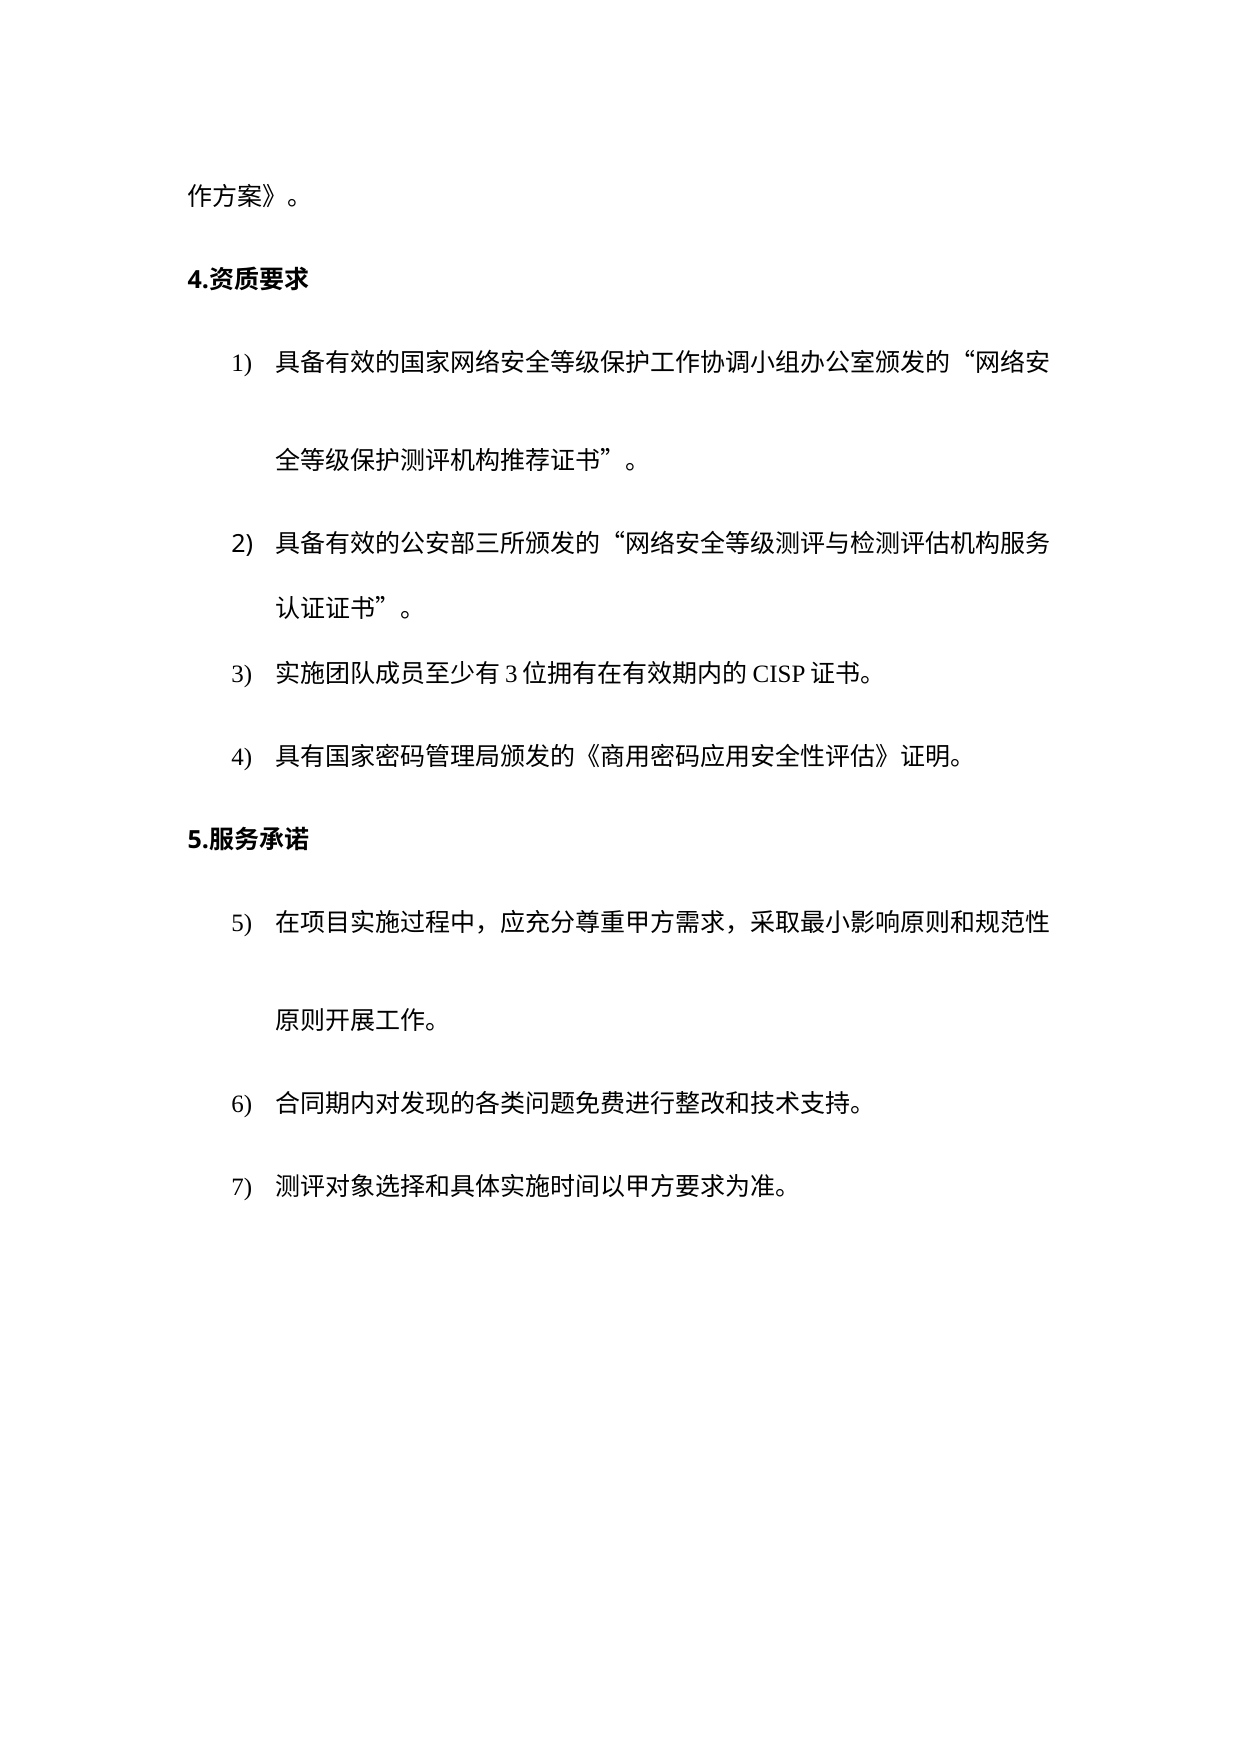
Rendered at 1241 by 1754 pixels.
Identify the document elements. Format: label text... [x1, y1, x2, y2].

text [187, 162, 1053, 227]
list 具备有效的公安部三所颁发的“网络安全等级测评与检测评估机构服务认证证书”。 [231, 509, 1053, 639]
list 具有国家密码管理局颁发的《商用密码应用安全性评估》证明。 [231, 722, 1053, 787]
subtitle 4.资质要求 [187, 245, 1053, 310]
subtitle 5.服务承诺 [187, 805, 1053, 870]
list 合同期内对发现的各类问题免费进行整改和技术支持。 [231, 1069, 1053, 1134]
list 测评对象选择和具体实施时间以甲方要求为准。 [231, 1152, 1053, 1217]
list 具备有效的国家网络安全等级保护工作协调小组办公室颁发的“网络安全等级保护测评机构推荐证书”。 [231, 328, 1053, 491]
list 实施团队成员至少有3位拥有在有效期内的CISP证书。 [231, 639, 1053, 704]
list 在项目实施过程中，应充分尊重甲方需求，采取最小影响原则和规范性原则开展工作。 [231, 888, 1053, 1051]
